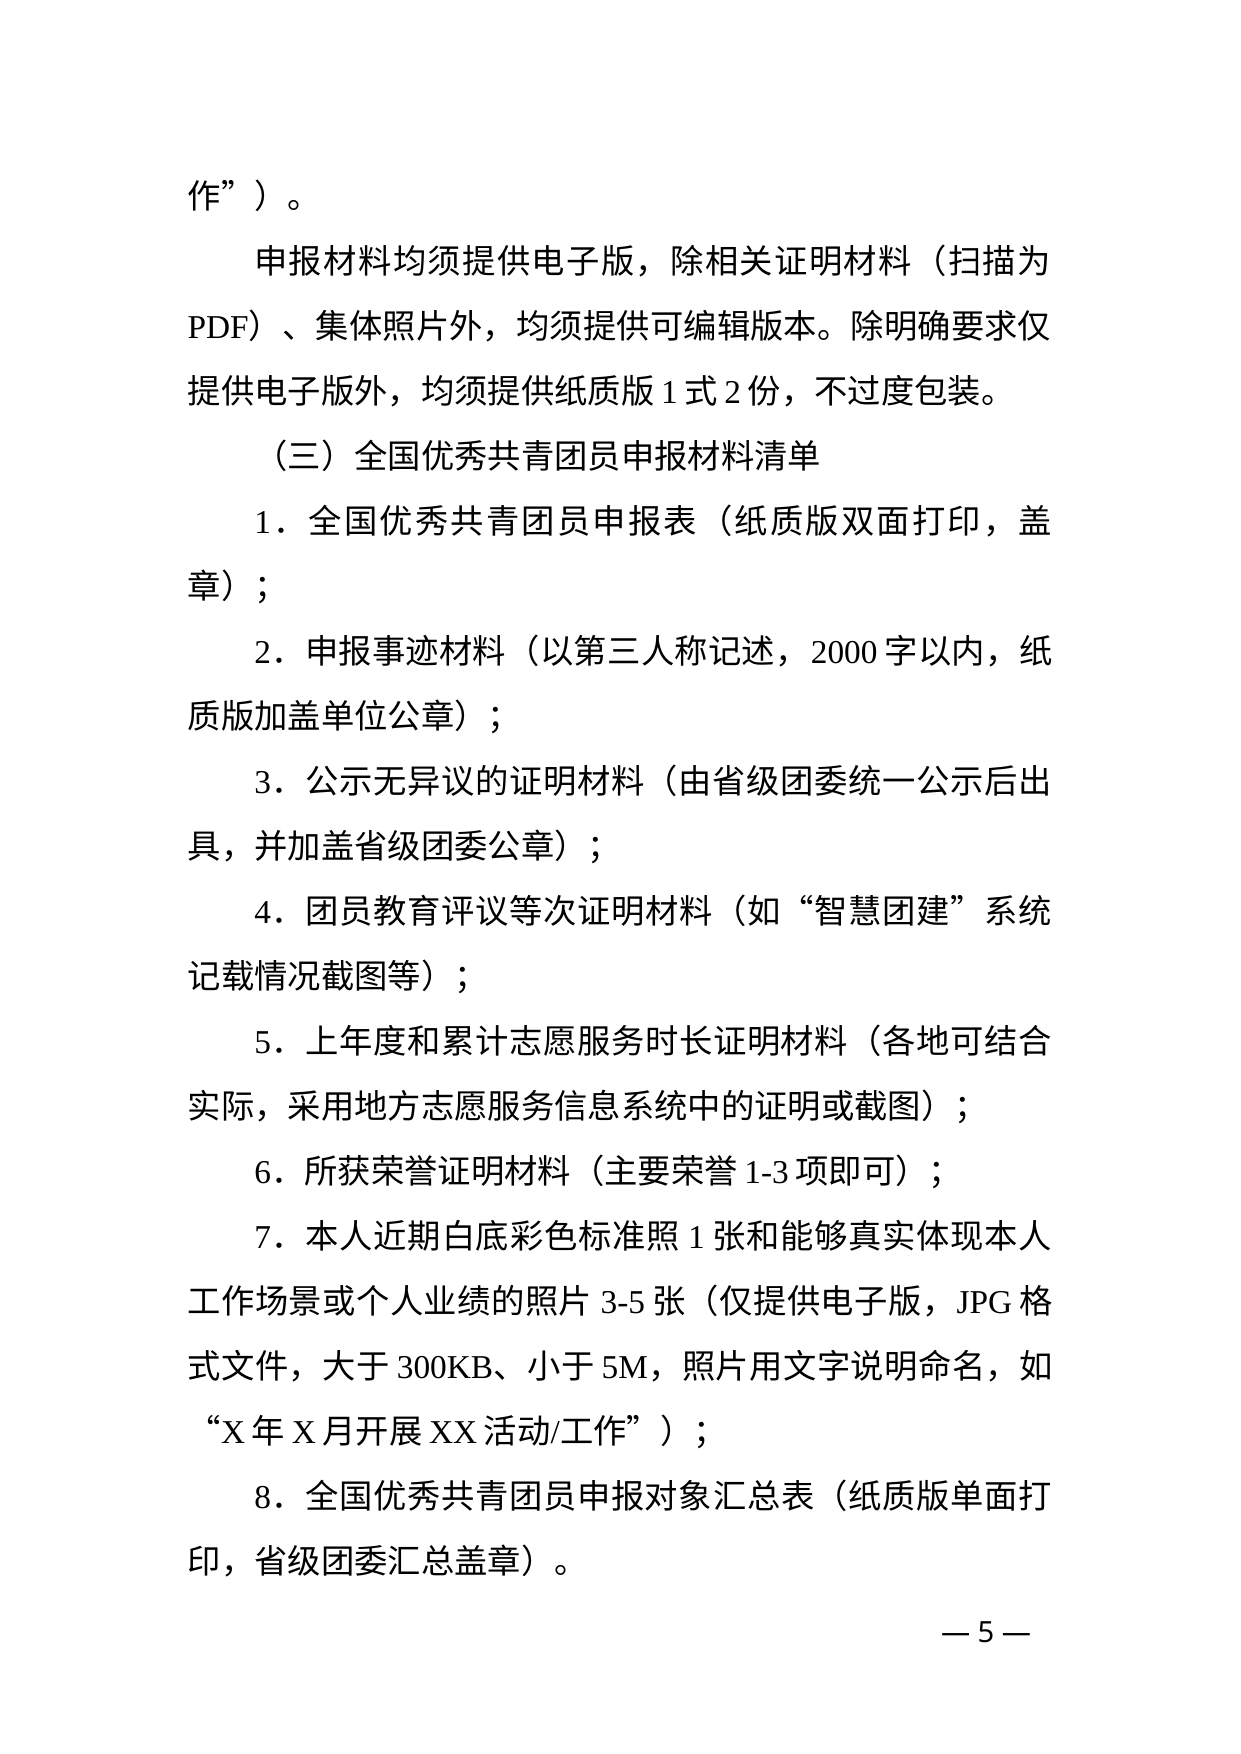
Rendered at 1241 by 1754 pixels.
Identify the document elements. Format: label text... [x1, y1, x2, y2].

text 申报材料均须提供电子版，除相关证明材料（扫描为PDF）、集体照片外，均须提供可编辑版本。除明确要求仅提供电子版外，均须提供纸质版1式2份，不过度包装。 [187, 227, 1053, 422]
text 6．所获荣誉证明材料（主要荣誉1-3项即可）； [187, 1137, 1053, 1202]
text 2．申报事迹材料（以第三人称记述，2000字以内，纸质版加盖单位公章）； [187, 617, 1053, 747]
text （三）全国优秀共青团员申报材料清单 [187, 422, 1053, 487]
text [187, 162, 1053, 227]
text 5．上年度和累计志愿服务时长证明材料（各地可结合实际，采用地方志愿服务信息系统中的证明或截图）； [187, 1007, 1053, 1137]
text 3．公示无异议的证明材料（由省级团委统一公示后出具，并加盖省级团委公章）； [187, 747, 1053, 877]
text 4．团员教育评议等次证明材料（如“智慧团建”系统记载情况截图等）； [187, 877, 1053, 1007]
text 7．本人近期白底彩色标准照1张和能够真实体现本人工作场景或个人业绩的照片3-5张（仅提供电子版，JPG格式文件，大于300KB、小于5M，照片用文字说明命名，如“X年X月开展XX活动/工作”）； [187, 1202, 1053, 1462]
text 1．全国优秀共青团员申报表（纸质版双面打印，盖章）； [187, 487, 1053, 617]
text 8．全国优秀共青团员申报对象汇总表（纸质版单面打印，省级团委汇总盖章）。 [187, 1462, 1053, 1592]
